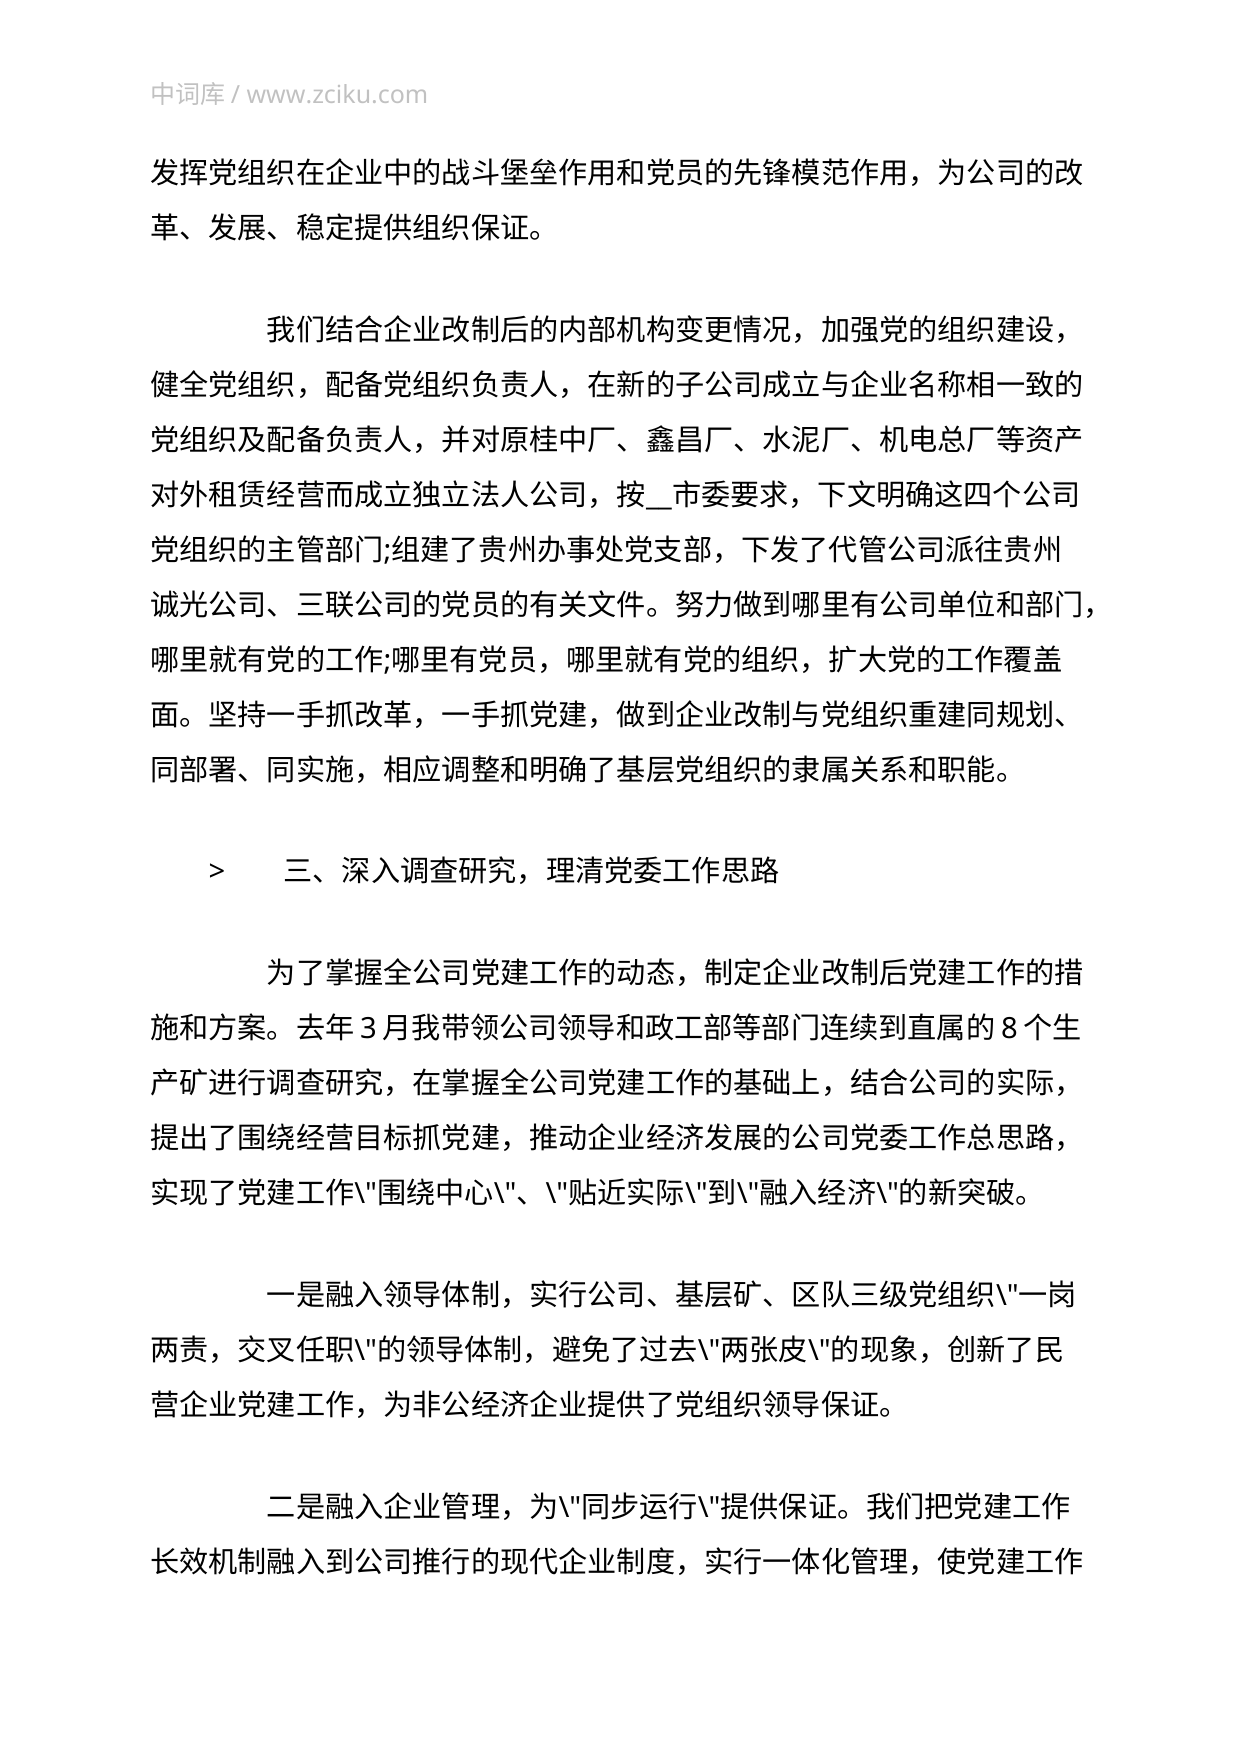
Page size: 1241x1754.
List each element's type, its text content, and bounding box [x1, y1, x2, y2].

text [150, 1483, 1090, 1581]
text 为了掌握全公司党建工作的动态，制定企业改制后党建工作的措施和方案。去年3月我带领公司领导和政工部等部门连续到直属的8个生产矿进行调查研究，在掌握全公司党建工作的基础上，结合公司的实际，提出了围绕经营目标抓党建，推动企业经济发展的公司党委工作总思路，实现了党建工作\"围绕中心\"、\"贴近实际\"到\"融入经济\"的新突破。 [150, 950, 1090, 1212]
text 一是融入领导体制，实行公司、基层矿、区队三级党组织\"一岗两责，交叉任职\"的领导体制，避免了过去\"两张皮\"的现象，创新了民营企业党建工作，为非公经济企业提供了党组织领导保证。 [150, 1272, 1090, 1424]
text 我们结合企业改制后的内部机构变更情况，加强党的组织建设，健全党组织，配备党组织负责人，在新的子公司成立与企业名称相一致的党组织及配备负责人，并对原桂中厂、鑫昌厂、水泥厂、机电总厂等资产对外租赁经营而成立独立法人公司，按__市委要求，下文明确这四个公司党组织的主管部门;组建了贵州办事处党支部，下发了代管公司派往贵州诚光公司、三联公司的党员的有关文件。努力做到哪里有公司单位和部门，哪里就有党的工作;哪里有党员，哪里就有党的组织，扩大党的工作覆盖面。坚持一手抓改革，一手抓党建，做到企业改制与党组织重建同规划、同部署、同实施，相应调整和明确了基层党组织的隶属关系和职能。 [150, 307, 1090, 788]
text > 三、深入调查研究，理清党委工作思路 [150, 848, 1090, 890]
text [150, 150, 1090, 247]
